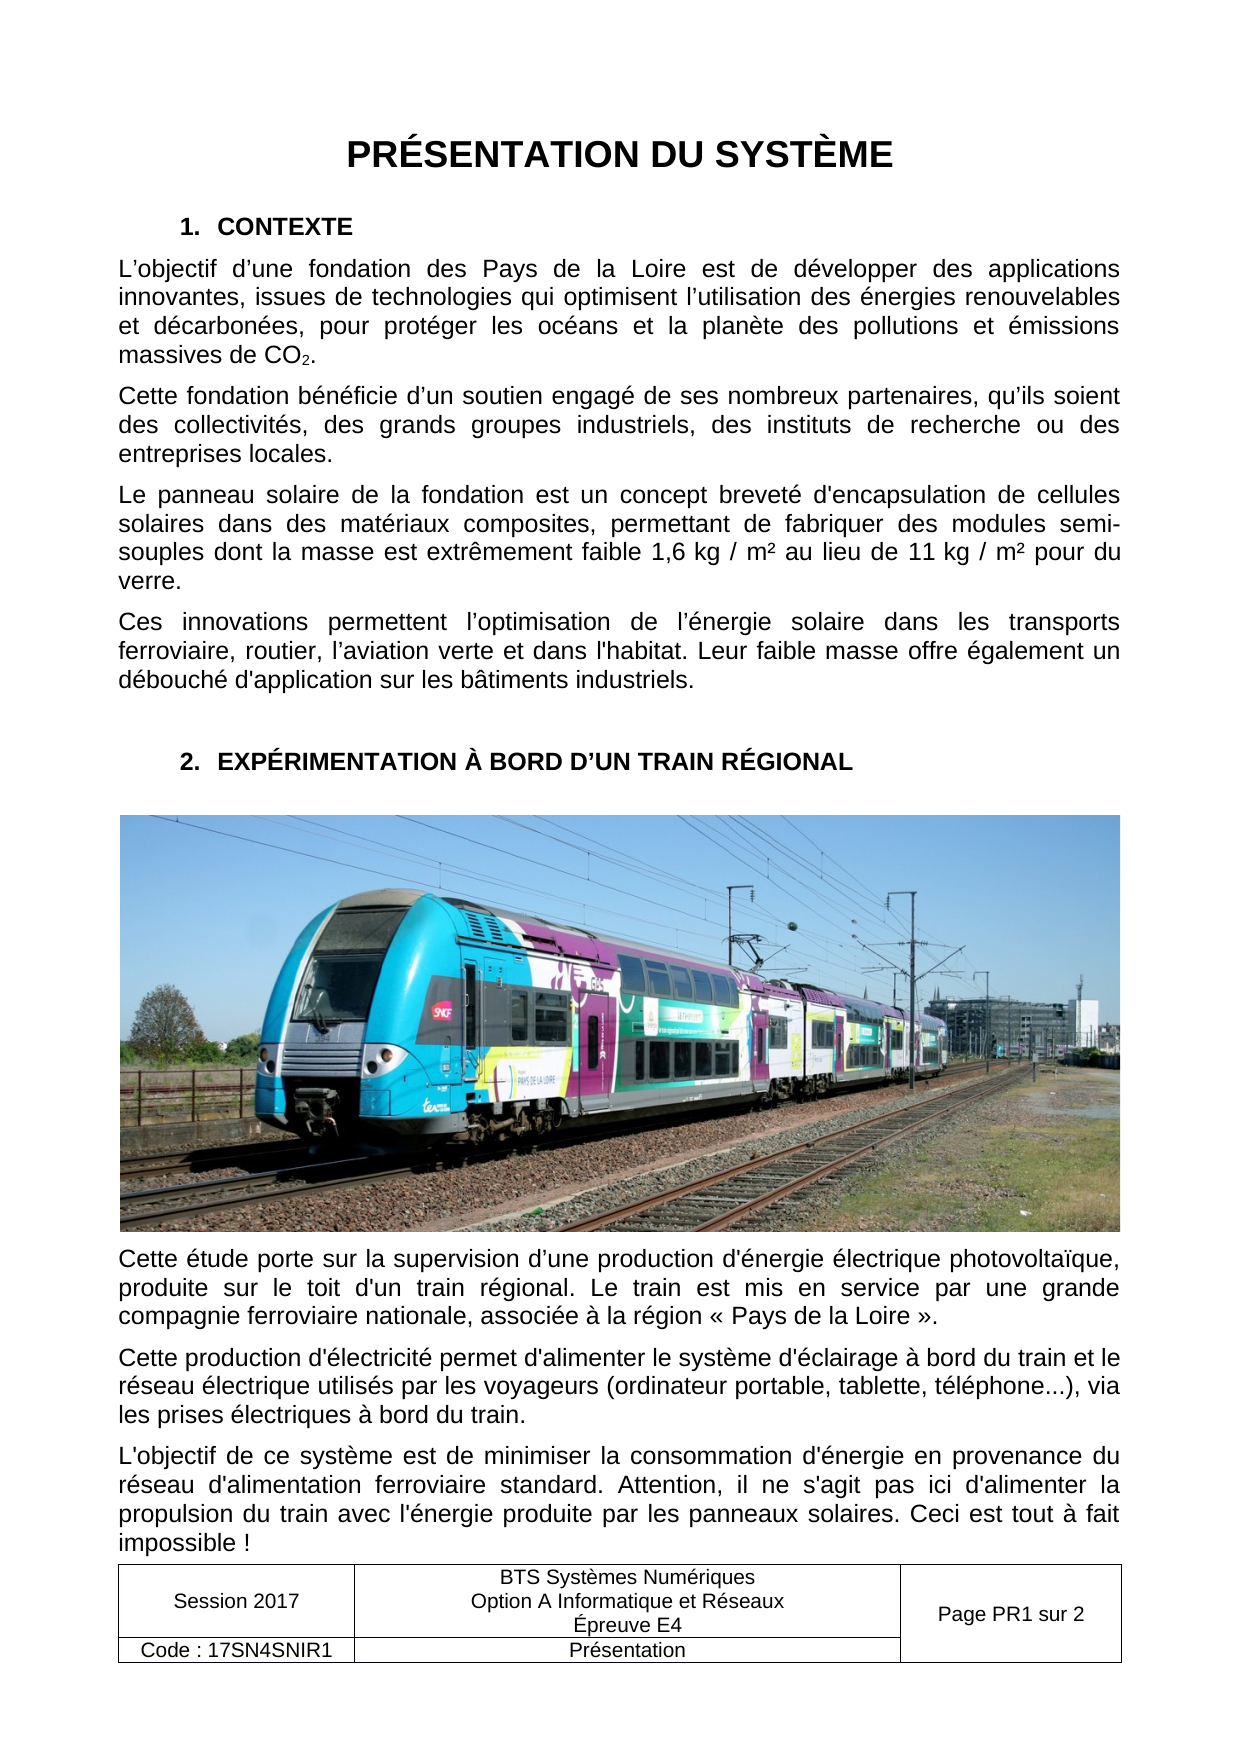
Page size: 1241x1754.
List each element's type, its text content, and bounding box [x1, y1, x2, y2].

text Cette fondation bénéficie d’un soutien engagé de ses nombreux partenaires, qu’ils soient des collectivités, des grands groupes industriels, des instituts de recherche ou des entreprises locales. [118, 381, 1122, 467]
picture [120, 815, 1121, 1232]
text L'objectif de ce système est de minimiser la consommation d'énergie en provenance du réseau d'alimentation ferroviaire standard. Attention, il ne s'agit pas ici d'alimenter la propulsion du train avec l'énergie produite par les panneaux solaires. Ceci est tout à fait impossible ! [118, 1441, 1122, 1556]
list CONTEXTE [179, 212, 1122, 241]
text Cette étude porte sur la supervision d’une production d'énergie électrique photovoltaïque, produite sur le toit d'un train régional. Le train est mis en service par une grande compagnie ferroviaire nationale, associée à la région « Pays de la Loire ». [118, 1244, 1122, 1330]
text Ces innovations permettent l’optimisation de l’énergie solaire dans les transports ferroviaire, routier, l’aviation verte et dans l'habitat. Leur faible masse offre également un débouché d'application sur les bâtiments industriels. [118, 607, 1122, 694]
text Cette production d'électricité permet d'alimenter le système d'éclairage à bord du train et le réseau électrique utilisés par les voyageurs (ordinateur portable, tablette, téléphone...), via les prises électriques à bord du train. [118, 1343, 1122, 1429]
text Le panneau solaire de la fondation est un concept breveté d'encapsulation de cellules solaires dans des matériaux composites, permettant de fabriquer des modules semi-souples dont la masse est extrêmement faible 1,6 kg / m² au lieu de 11 kg / m² pour du verre. [118, 480, 1122, 595]
text PRÉSENTATION DU SYSTÈME [118, 132, 1122, 175]
list EXPÉRIMENTATION À BORD D’UN TRAIN RÉGIONAL [179, 747, 1122, 776]
text L’objectif d’une fondation des Pays de la Loire est de développer des applications innovantes, issues de technologies qui optimisent l’utilisation des énergies renouvelables et décarbonées, pour protéger les océans et la planète des pollutions et émissions massives de CO2. [118, 254, 1122, 369]
